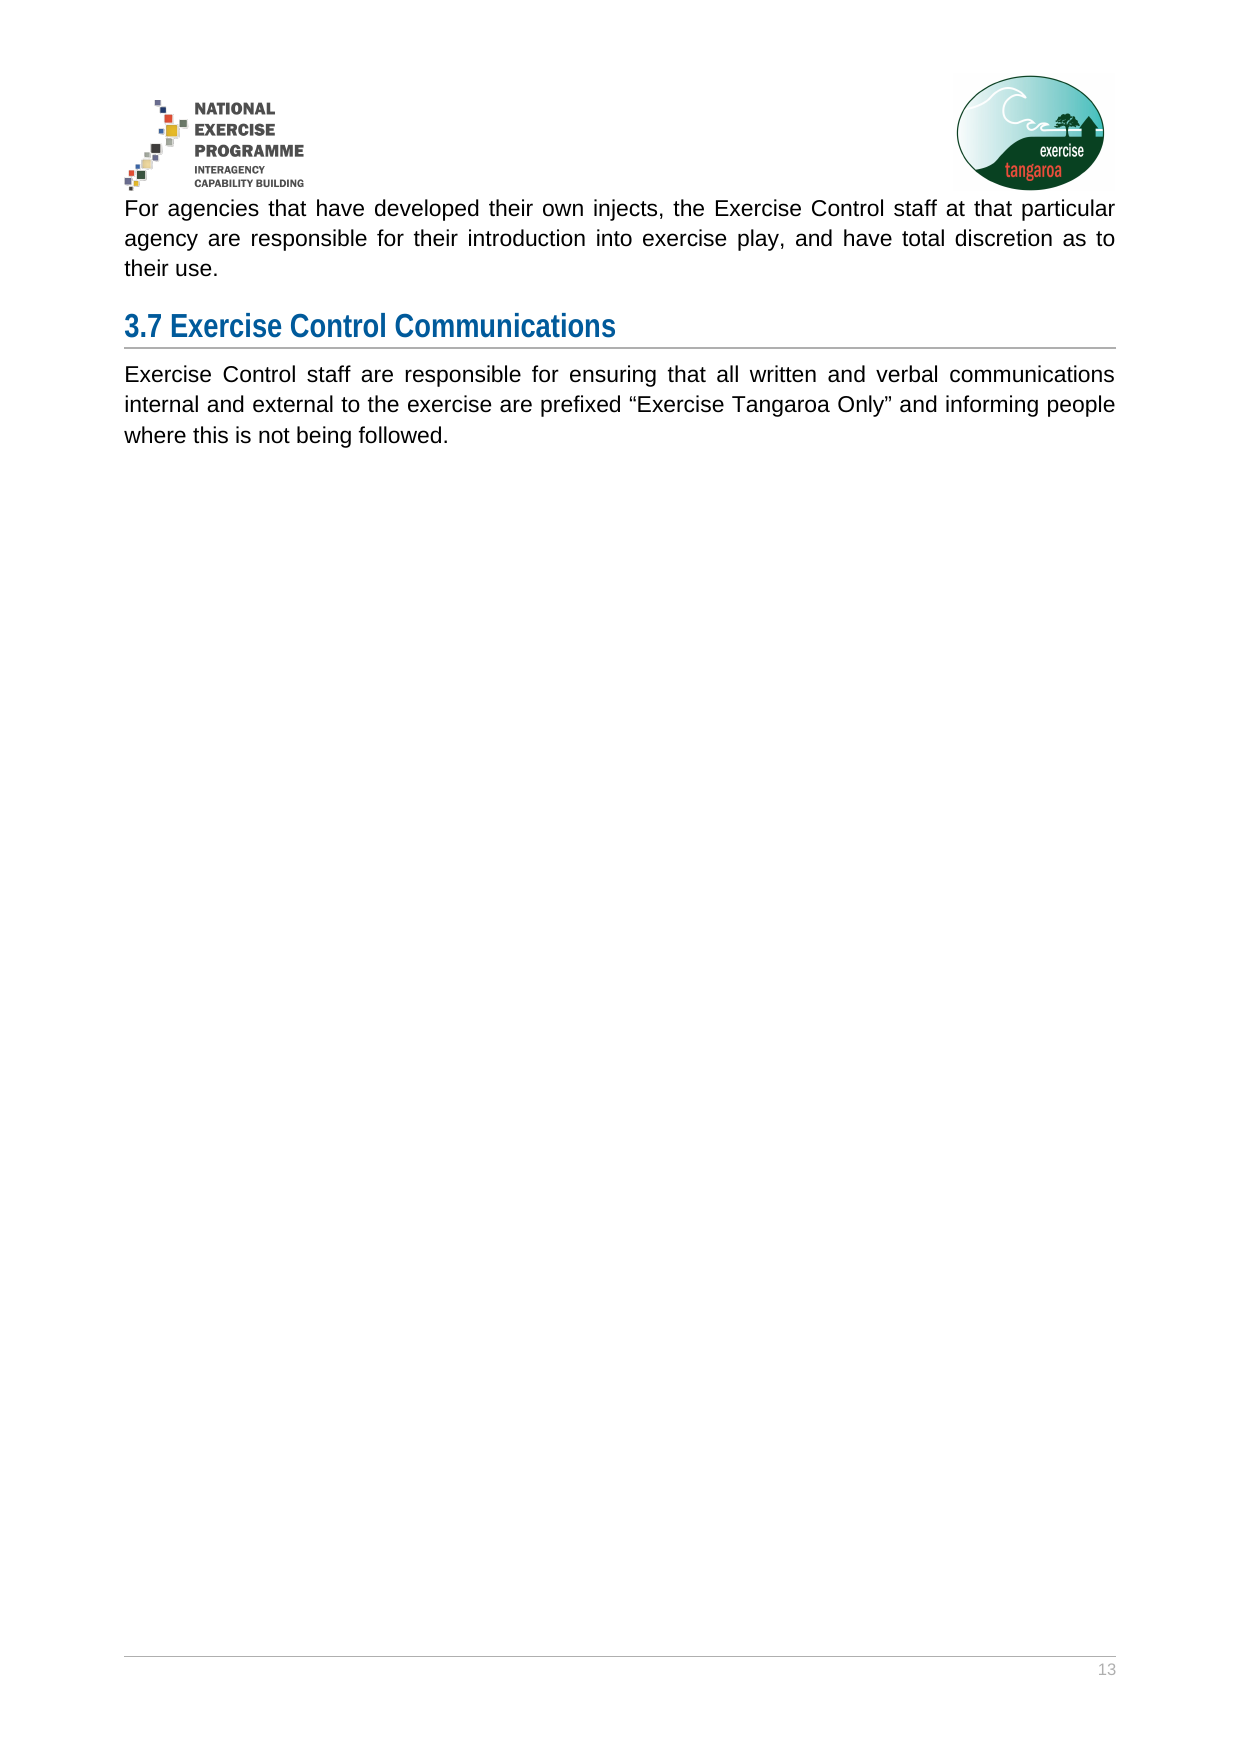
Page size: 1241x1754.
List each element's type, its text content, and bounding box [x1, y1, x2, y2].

text Exercise Control staff are responsible for ensuring that all written and verbal communications internal and external to the exercise are prefixed “Exercise Tangaroa Only” and informing people where this is not being followed. [124, 361, 1116, 448]
picture [952, 73, 1115, 191]
text For agencies that have developed their own injects, the Exercise Control staff at that particular agency are responsible for their introduction into exercise play, and have total discretion as to their use. [124, 195, 1116, 282]
subtitle Exercise Control Communications [124, 306, 1116, 347]
picture [124, 100, 304, 191]
